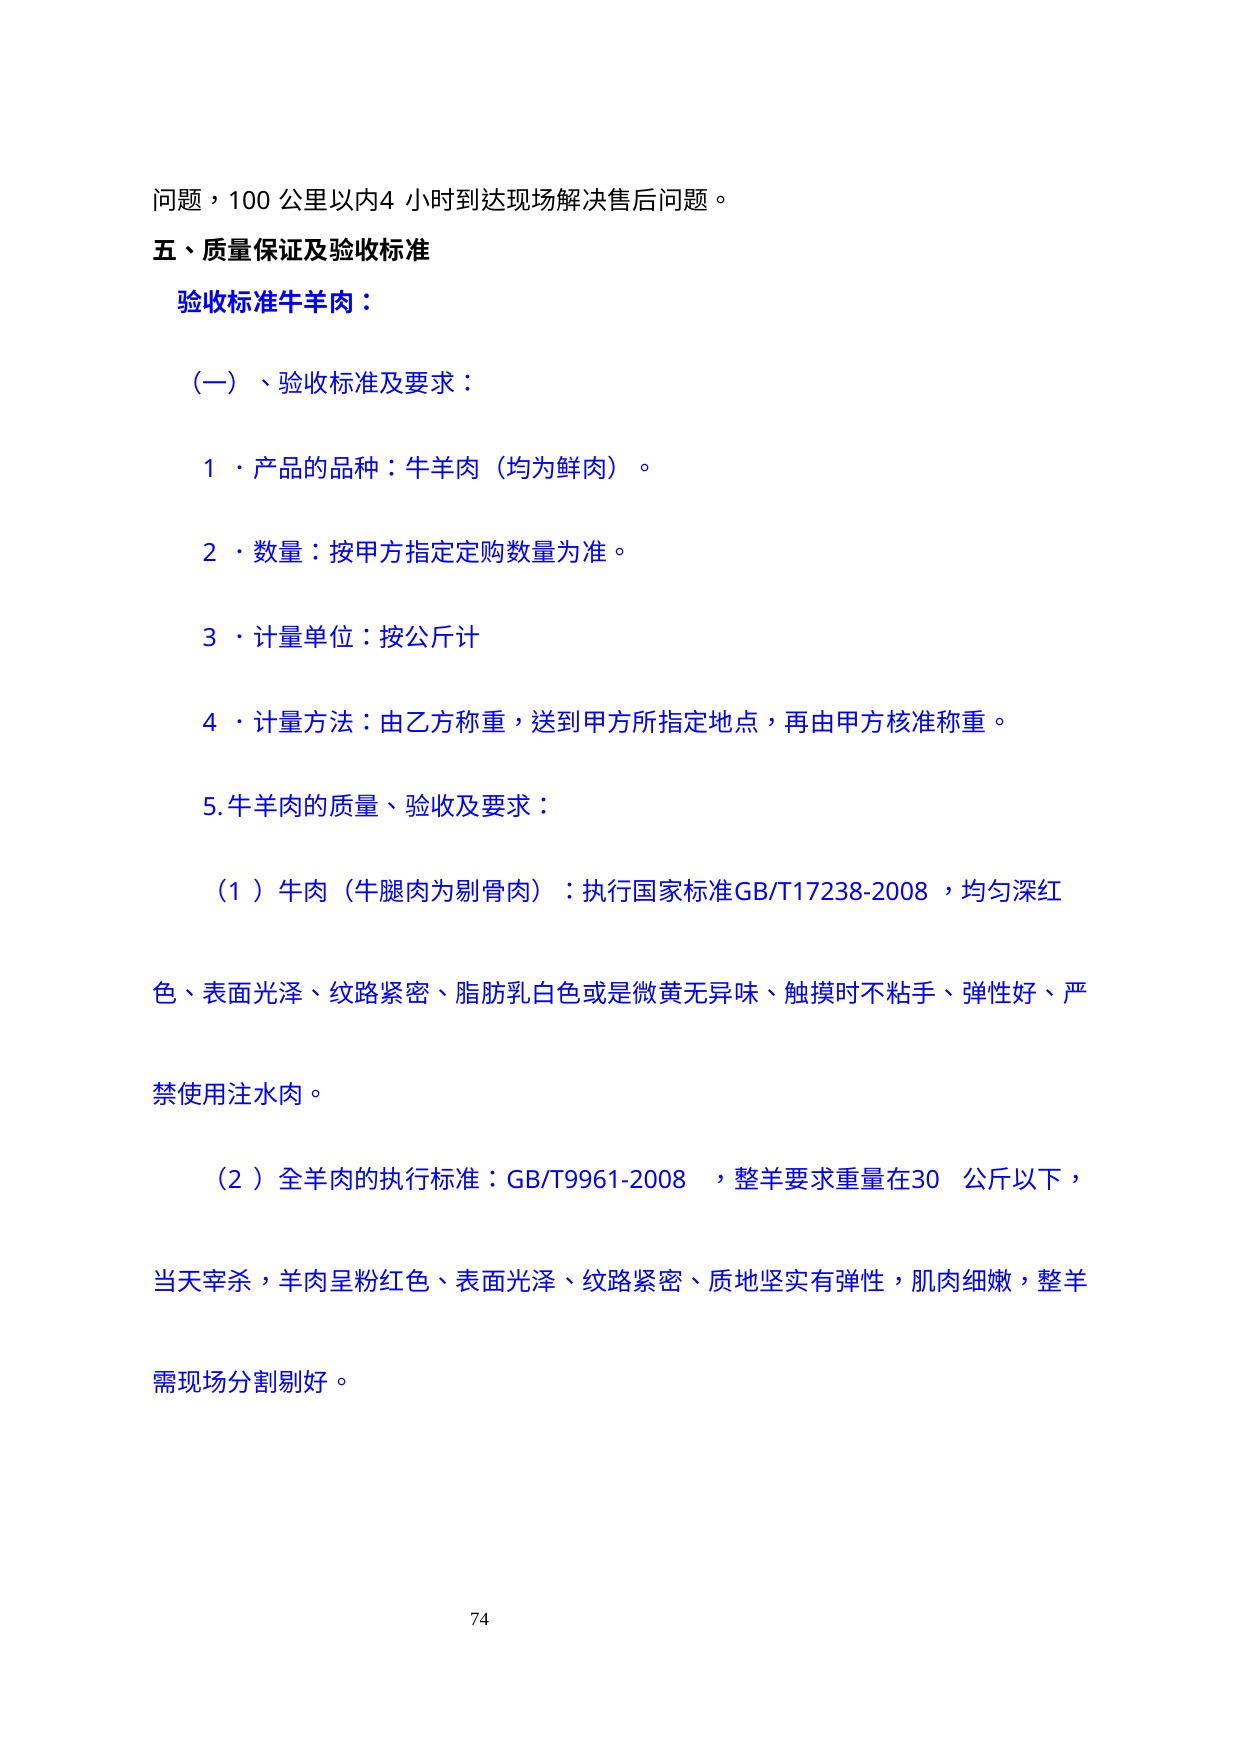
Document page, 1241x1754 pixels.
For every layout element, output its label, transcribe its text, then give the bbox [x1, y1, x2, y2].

text 3．计量单位：按公斤计 [152, 603, 1088, 671]
text 4．计量方法：由乙方称重，送到甲方所指定地点，再由甲方核准称重。 [152, 688, 1088, 755]
text 五、质量保证及验收标准 [152, 234, 1088, 268]
text 5.牛羊肉的质量、验收及要求： [152, 772, 1088, 840]
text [152, 166, 1088, 234]
text （一）、验收标准及要求： [152, 349, 1088, 417]
text 1．产品的品种：牛羊肉（均为鲜肉）。 [152, 433, 1088, 501]
text （1）牛肉（牛腿肉为剔骨肉）：执行国家标准GB/T17238-2008，均匀深红色、表面光泽、纹路紧密、脂肪乳白色或是微黄无异味、触摸时不粘手、弹性好、严禁使用注水肉。 [152, 857, 1088, 1128]
text （2）全羊肉的执行标准：GB/T9961-2008，整羊要求重量在30公斤以下，当天宰杀，羊肉呈粉红色、表面光泽、纹路紧密、质地坚实有弹性，肌肉细嫩，整羊需现场分割剔好。 [152, 1145, 1088, 1416]
list 验收标准牛羊肉： [152, 268, 1088, 335]
text 2．数量：按甲方指定定购数量为准。 [152, 518, 1088, 586]
